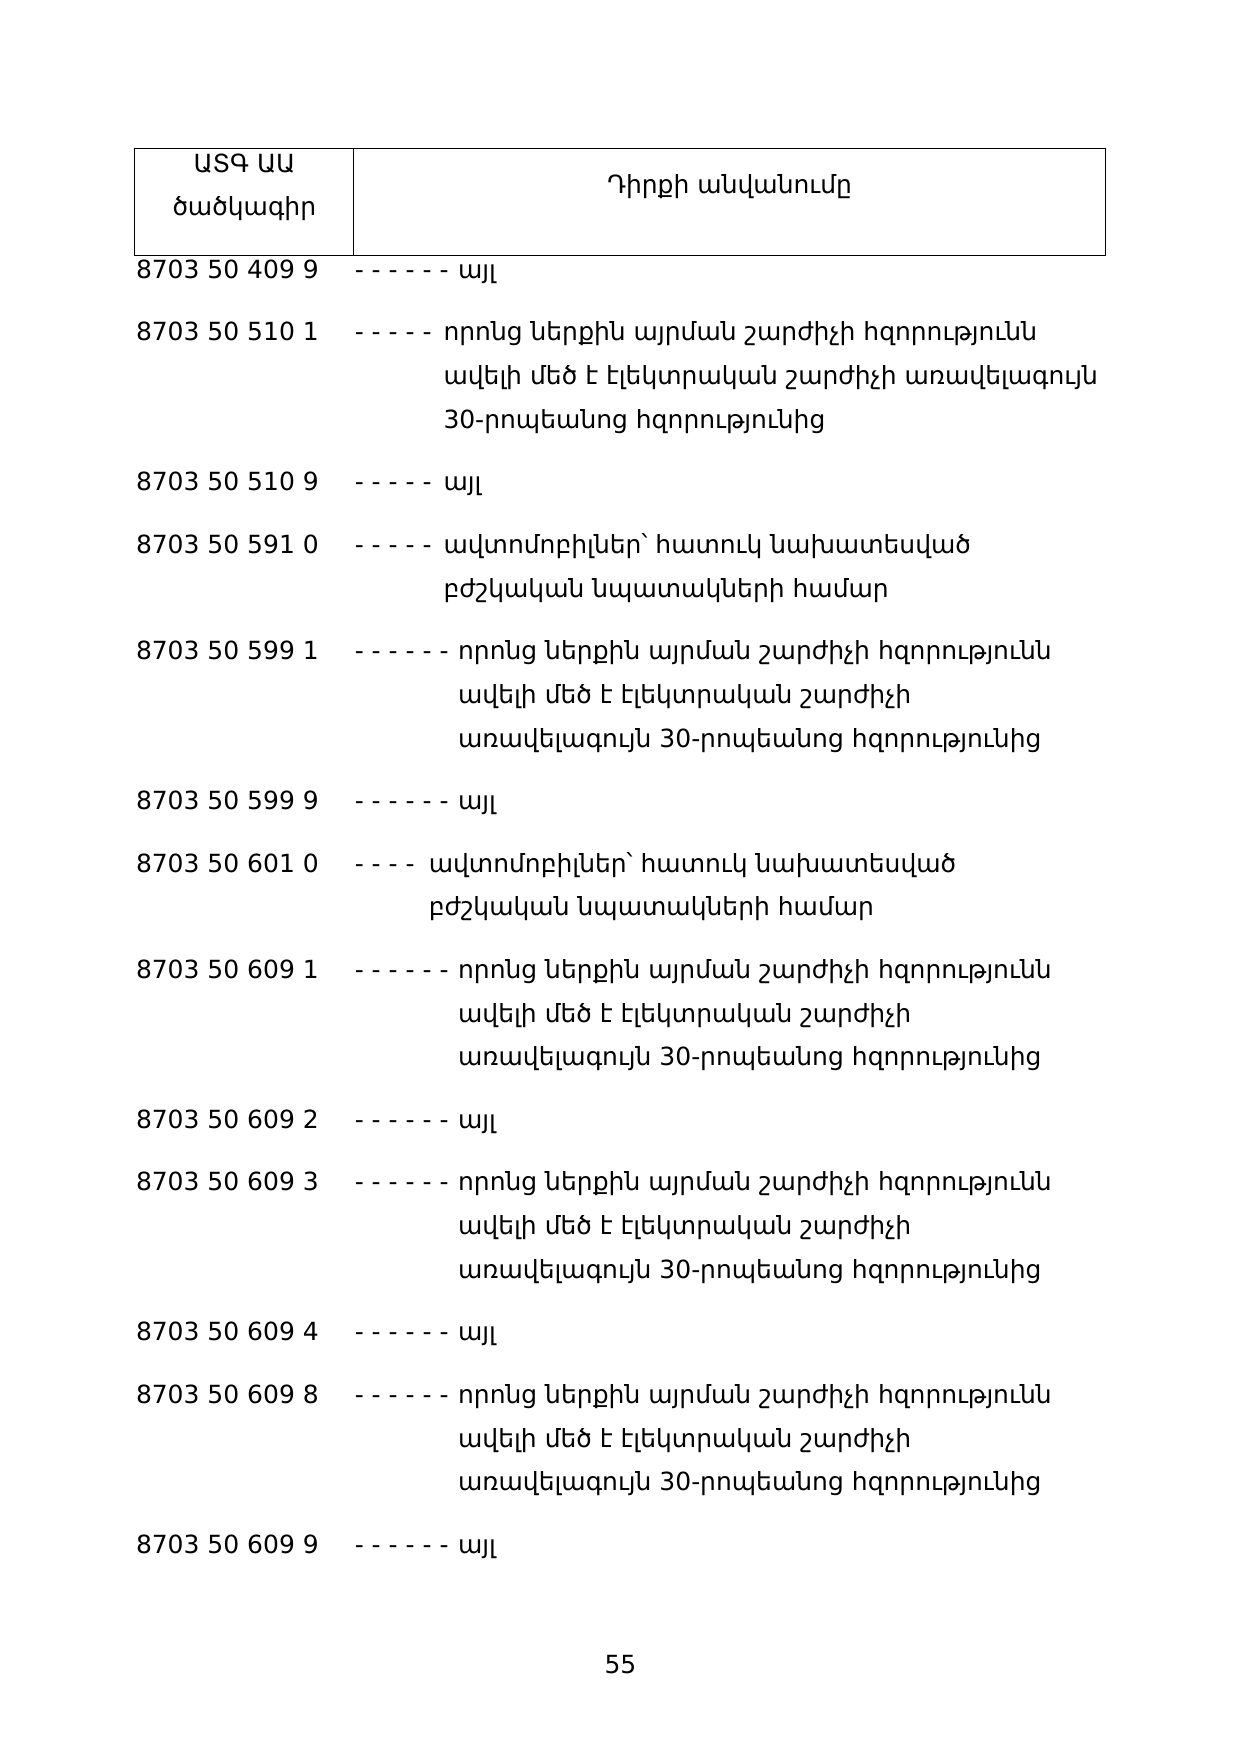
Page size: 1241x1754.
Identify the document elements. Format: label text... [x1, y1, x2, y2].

table_cell 8703 50 609 1 [135, 955, 353, 1105]
table_cell 8703 50 609 8 [135, 1380, 353, 1530]
table_cell - - - - - այլ [354, 468, 1106, 530]
table_cell - - - - - ավտոմոբիլներ՝ հատուկ նախատեսված բժշկական նպատակների համար [354, 530, 1106, 636]
table_cell 8703 50 599 9 [135, 786, 353, 849]
table_cell - - - - ավտոմոբիլներ՝ հատուկ նախատեսված բժշկական նպատակների համար [354, 849, 1106, 955]
table_cell 8703 50 591 0 [135, 530, 353, 636]
table_cell - - - - - որոնց ներքին այրման շարժիչի հզորությունն ավելի մեծ է էլեկտրական շարժիչի առավելագույն 30-րոպեանոց հզորությունից [354, 318, 1106, 467]
table_cell - - - - - - այլ [354, 1318, 1106, 1380]
table_cell - - - - - - որոնց ներքին այրման շարժիչի հզորությունն ավելի մեծ է էլեկտրական շարժիչի առավելագույն 30-րոպեանոց հզորությունից [354, 955, 1106, 1105]
table_cell 8703 50 510 9 [135, 468, 353, 530]
table_cell 8703 50 609 9 [135, 1530, 353, 1592]
table_cell - - - - - - այլ [354, 1105, 1106, 1167]
table_cell - - - - - - այլ [354, 1530, 1106, 1592]
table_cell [354, 1380, 1106, 1530]
table_header Դիրքի անվանումը [354, 149, 1105, 255]
table_cell - - - - - - այլ [354, 256, 1106, 317]
table_cell - - - - - - որոնց ներքին այրման շարժիչի հզորությունն ավելի մեծ է էլեկտրական շարժիչի առավելագույն 30-րոպեանոց հզորությունից [354, 636, 1106, 786]
table_cell 8703 50 609 3 [135, 1168, 353, 1317]
table_cell - - - - - - այլ [354, 786, 1106, 849]
table_cell 8703 50 609 4 [135, 1318, 353, 1380]
table_cell 8703 50 609 2 [135, 1105, 353, 1167]
table_header ԱՏԳ ԱԱ ծածկագիր [135, 149, 353, 255]
table_cell 8703 50 601 0 [135, 849, 353, 955]
table_cell - - - - - - որոնց ներքին այրման շարժիչի հզորությունն ավելի մեծ է էլեկտրական շարժիչի առավելագույն 30-րոպեանոց հզորությունից [354, 1168, 1106, 1317]
table_cell 8703 50 599 1 [135, 636, 353, 786]
table_cell 8703 50 510 1 [135, 318, 353, 467]
table_cell 8703 50 409 9 [135, 256, 353, 317]
